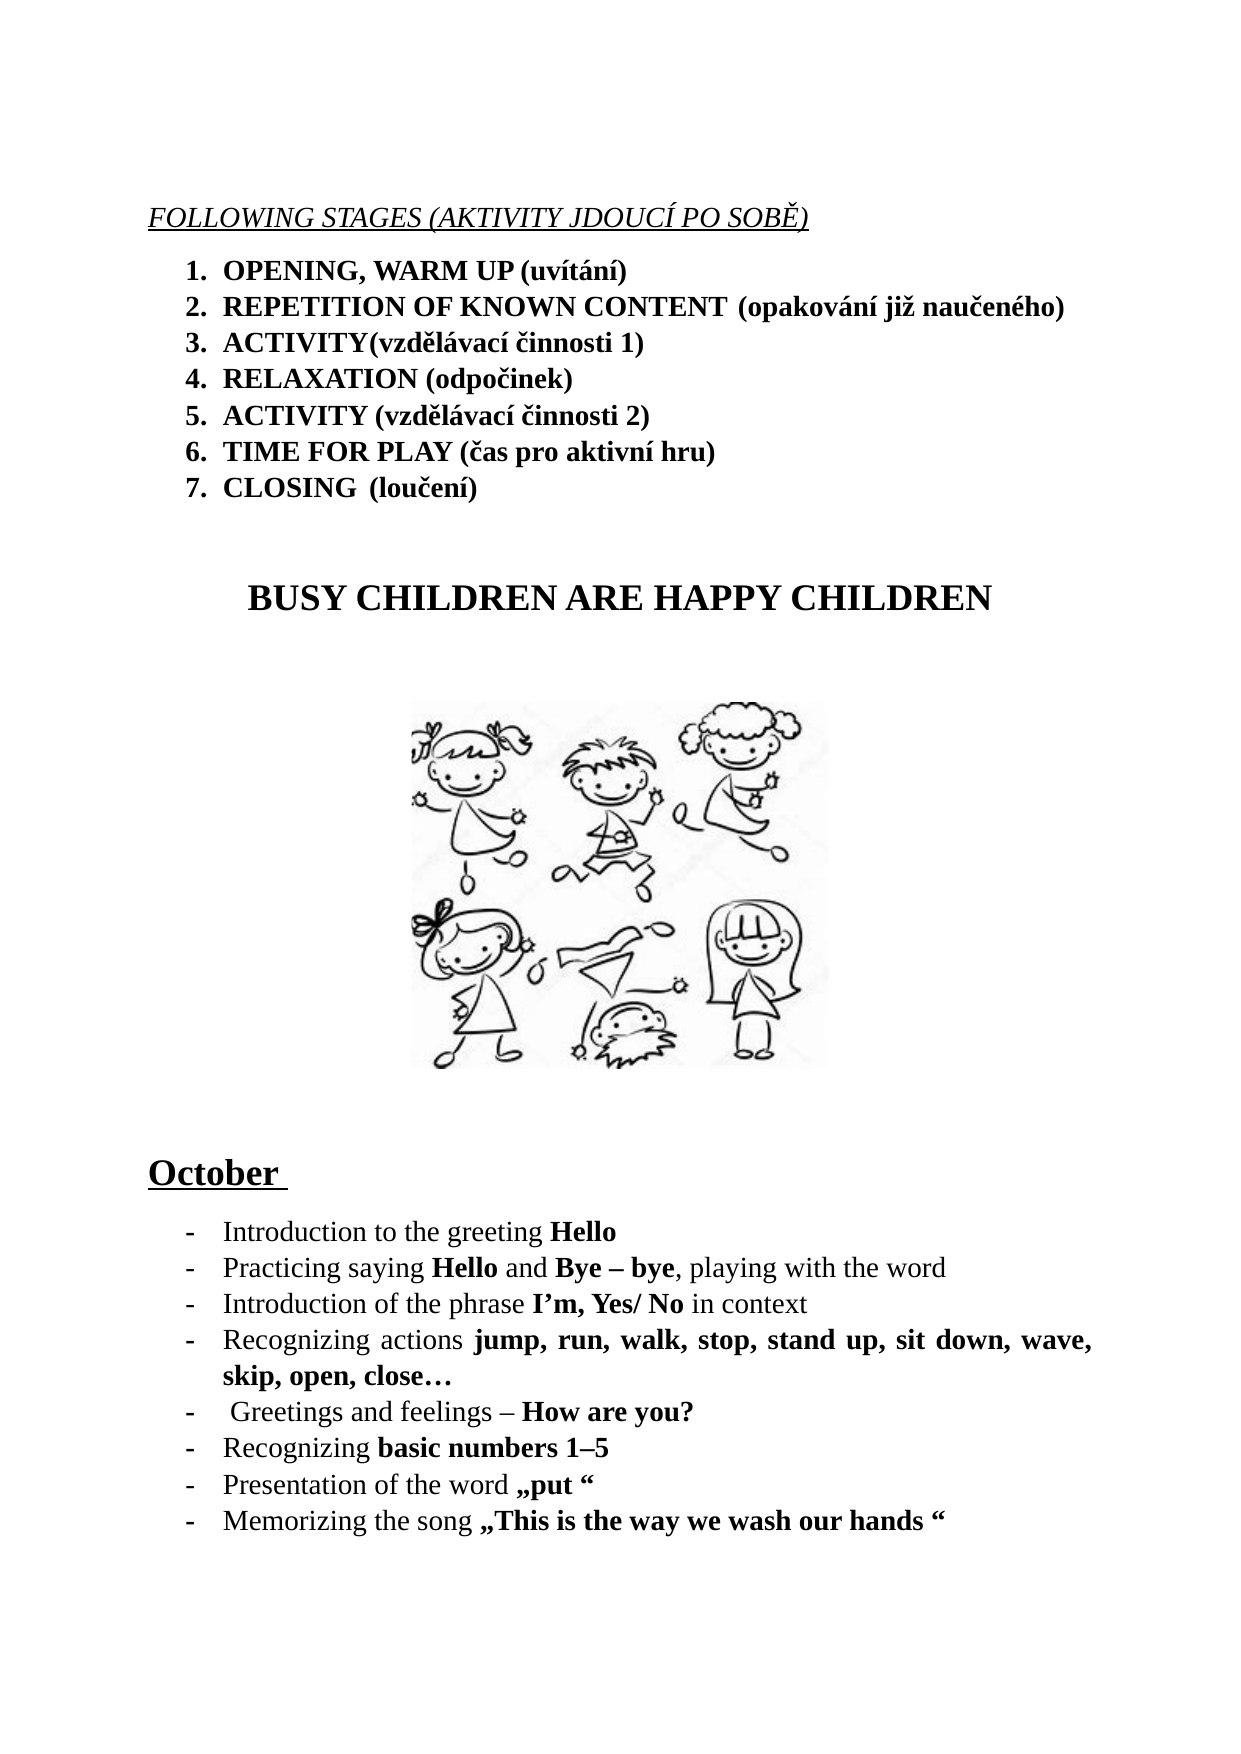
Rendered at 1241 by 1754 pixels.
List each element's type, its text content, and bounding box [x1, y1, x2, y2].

list Practicing saying Hello and Bye – bye, playing with the word [185, 1250, 1093, 1283]
list Presentation of the word „put “ [185, 1467, 1093, 1500]
list ACTIVITY (vzdělávací činnosti 2) [185, 398, 1093, 431]
list ACTIVITY (vzdělávací činnosti 1) [185, 326, 1093, 359]
list OPENING, WARM UP (uvítání) [185, 253, 1093, 287]
list CLOSING (loučení) [185, 470, 1093, 504]
list TIME FOR PLAY (čas pro aktivní hru) [185, 434, 1093, 467]
list Memorizing the song „This is the way we wash our hands “ [185, 1503, 1093, 1536]
list Greetings and feelings – How are you? [185, 1394, 1093, 1428]
picture [411, 702, 829, 1069]
list Introduction to the greeting Hello [185, 1214, 1093, 1247]
list REPETITION OF KNOWN CONTENT (opakování již naučeného) [185, 289, 1093, 323]
list Recognizing actions jump, run, walk, stop, stand up, sit down, wave, skip, open, close… [185, 1322, 1093, 1392]
list RELAXATION (odpočinek) [185, 362, 1093, 395]
text October [148, 1151, 1093, 1194]
text BUSY CHILDREN ARE HAPPY CHILDREN [148, 576, 1093, 619]
list Introduction of the phrase I’m, Yes/ No in context [185, 1286, 1093, 1319]
list Recognizing basic numbers 1–5 [185, 1431, 1093, 1464]
text FOLLOWING STAGES (AKTIVITY JDOUCÍ PO SOBĚ) [148, 200, 1093, 234]
